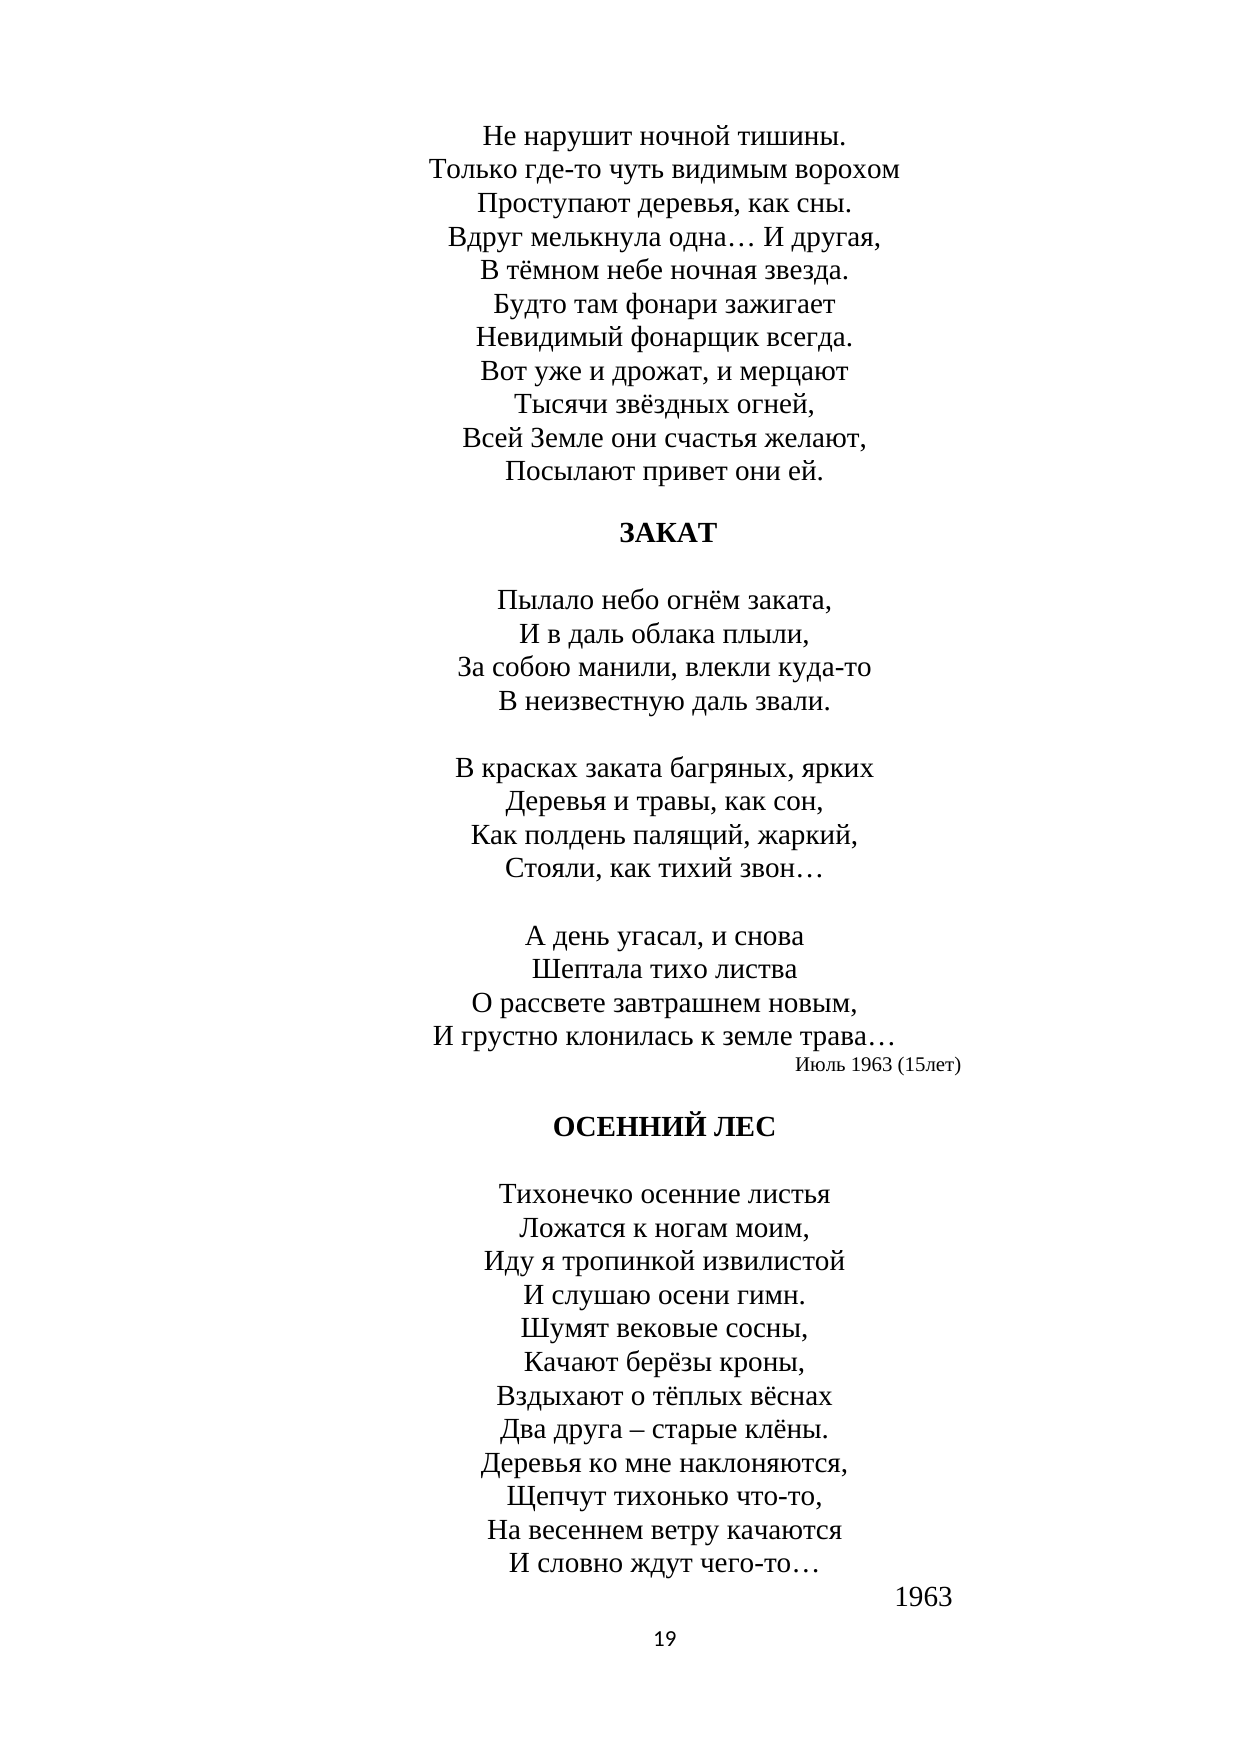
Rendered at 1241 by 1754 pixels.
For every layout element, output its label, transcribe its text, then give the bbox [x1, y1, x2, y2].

text И словно ждут чего-то… [177, 1545, 1152, 1579]
text Пылало небо огнём заката, [177, 582, 1152, 616]
text Два друга – старые клёны. [177, 1411, 1152, 1445]
text Только где-то чуть видимым ворохом [177, 152, 1152, 185]
text ОСЕННИЙ ЛЕС [177, 1109, 1152, 1143]
text Тысячи звёздных огней, [177, 386, 1152, 420]
text Вздыхают о тёплых вёснах [177, 1378, 1152, 1411]
text Невидимый фонарщик всегда. [177, 319, 1152, 353]
text Проступают деревья, как сны. [177, 185, 1152, 219]
text Тихонечко осенние листья [177, 1176, 1152, 1210]
text Не нарушит ночной тишины. [177, 118, 1152, 152]
text Посылают привет они ей. [177, 453, 1152, 487]
text Ложатся к ногам моим, [177, 1210, 1152, 1243]
text На весеннем ветру качаются [177, 1512, 1152, 1545]
text Июль 1963 (15лет) [177, 1052, 1152, 1076]
text Щепчут тихонько что-то, [177, 1478, 1152, 1512]
text Вдруг мелькнула одна… И другая, [177, 219, 1152, 252]
text И в даль облака плыли, [177, 616, 1152, 649]
text Шумят вековые сосны, [177, 1311, 1152, 1344]
text Шептала тихо листва [177, 951, 1152, 985]
text Качают берёзы кроны, [177, 1344, 1152, 1378]
text Будто там фонари зажигает [177, 286, 1152, 319]
text Как полдень палящий, жаркий, [177, 817, 1152, 851]
text О рассвете завтрашнем новым, [177, 985, 1152, 1018]
text Деревья и травы, как сон, [177, 783, 1152, 817]
text Стояли, как тихий звон… [177, 851, 1152, 884]
text Вот уже и дрожат, и мерцают [177, 353, 1152, 386]
text В красках заката багряных, ярких [177, 750, 1152, 783]
text Деревья ко мне наклоняются, [177, 1445, 1152, 1478]
text В неизвестную даль звали. [177, 683, 1152, 716]
text ЗАКАТ [177, 515, 1152, 549]
text А день угасал, и снова [177, 918, 1152, 951]
text И слушаю осени гимн. [177, 1277, 1152, 1311]
text В тёмном небе ночная звезда. [177, 252, 1152, 286]
text 1963 [177, 1579, 1152, 1612]
text Всей Земле они счастья желают, [177, 420, 1152, 453]
text И грустно клонилась к земле трава… [177, 1018, 1152, 1052]
text За собою манили, влекли куда-то [177, 649, 1152, 683]
text Иду я тропинкой извилистой [177, 1243, 1152, 1277]
